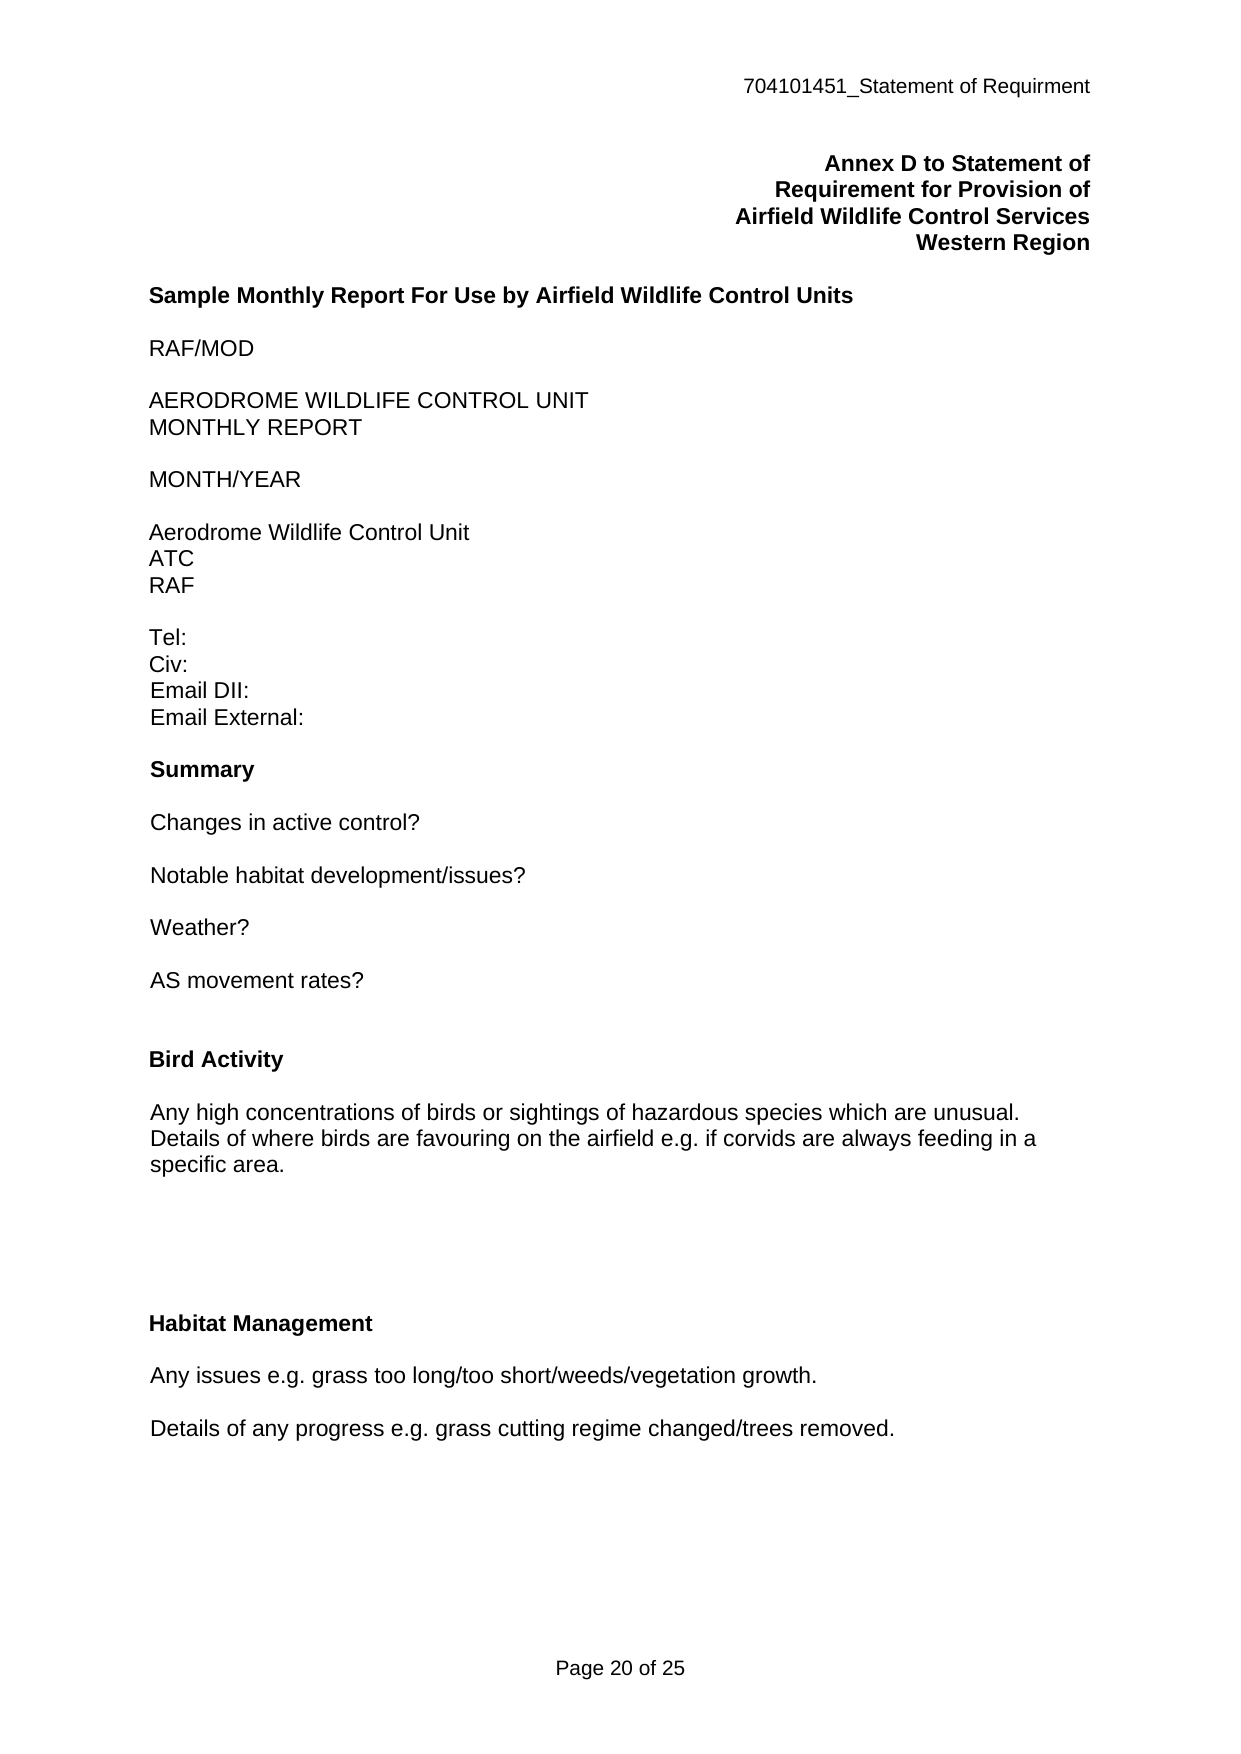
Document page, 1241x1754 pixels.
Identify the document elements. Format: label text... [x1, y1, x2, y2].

text Sample Monthly Report For Use by Airfield Wildlife Control Units [148, 282, 1084, 308]
text Civ: [148, 651, 1084, 677]
text Any high concentrations of birds or sightings of hazardous species which are unusual. Details of where birds are favouring on the airfield e.g. if corvids are always feeding in a specific area. [150, 1099, 1084, 1178]
text Airfield Wildlife Control Services [150, 203, 1090, 229]
text ATC [148, 545, 1084, 572]
text Requirement for Provision of [150, 176, 1090, 203]
text MONTH/YEAR [148, 466, 1084, 493]
text Email External: [150, 703, 1084, 730]
text Summary [150, 756, 1084, 782]
text RAF [148, 572, 1084, 598]
text AS movement rates? [150, 967, 1084, 993]
text Notable habitat development/issues? [150, 862, 1084, 888]
text Weather? [150, 914, 1084, 941]
text Aerodrome Wildlife Control Unit [148, 519, 1084, 545]
text Western Region [150, 229, 1090, 255]
text AERODROME WILDLIFE CONTROL UNIT [148, 387, 1084, 413]
text RAF/MOD [148, 334, 1084, 361]
text Habitat Management [148, 1309, 1084, 1336]
text Tel: [148, 624, 1084, 651]
text MONTHLY REPORT [148, 413, 1084, 440]
text Details of any progress e.g. grass cutting regime changed/trees removed. [150, 1415, 1084, 1441]
text Bird Activity [148, 1046, 1084, 1072]
text Changes in active control? [150, 809, 1084, 835]
text Email DII: [150, 677, 1084, 703]
text Any issues e.g. grass too long/too short/weeds/vegetation growth. [150, 1362, 1084, 1389]
text Annex D to Statement of [150, 150, 1090, 176]
